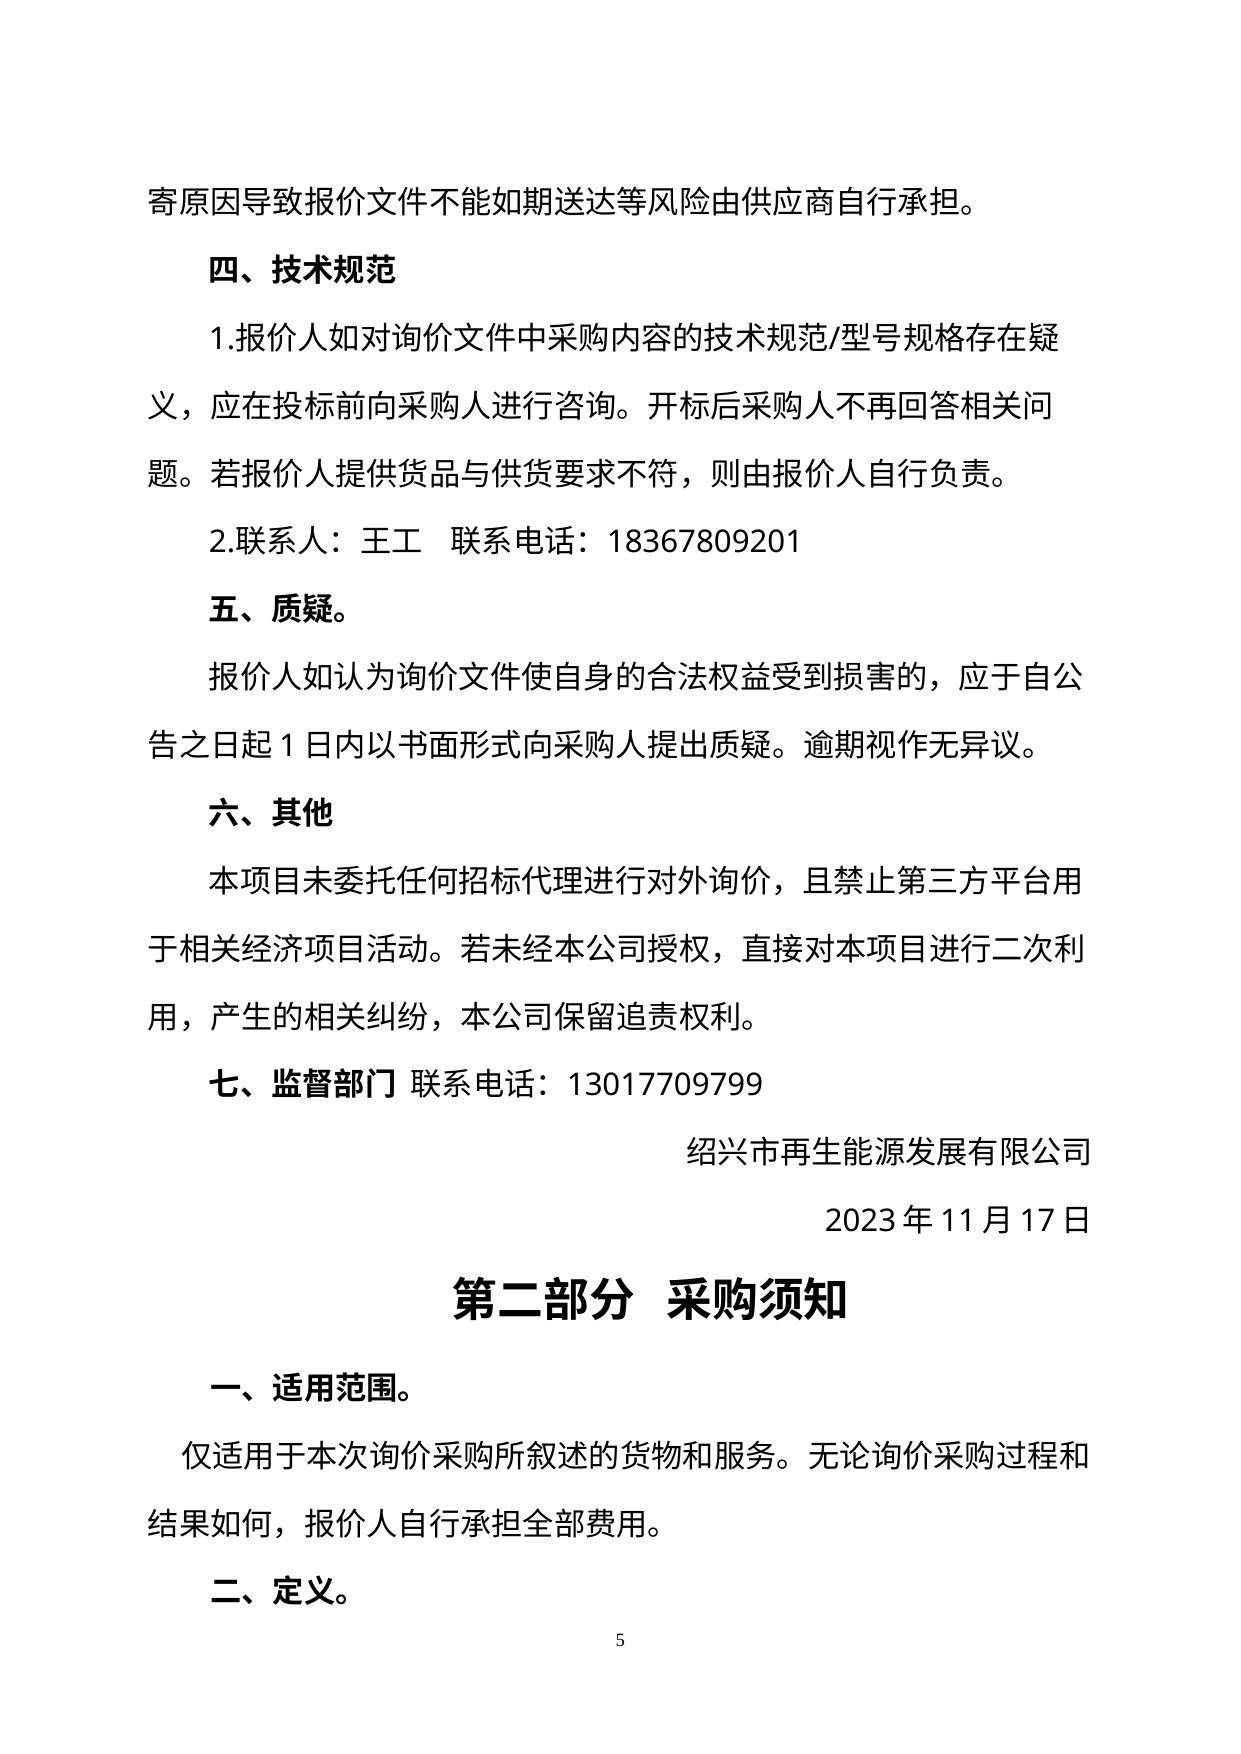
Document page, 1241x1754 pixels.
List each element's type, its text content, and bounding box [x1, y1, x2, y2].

text 一、适用范围。 [148, 1363, 1111, 1408]
text 七、监督部门 联系电话：13017709799 [148, 1059, 1092, 1105]
text 报价人如认为询价文件使自身的合法权益受到损害的，应于自公告之日起1日内以书面形式向采购人提出质疑。逾期视作无异议。 [148, 652, 1092, 766]
text 2.联系人：王工 联系电话：18367809201 [148, 516, 1092, 562]
text 四、技术规范 [148, 245, 1092, 290]
text 1.报价人如对询价文件中采购内容的技术规范/型号规格存在疑义，应在投标前向采购人进行咨询。开标后采购人不再回答相关问题。若报价人提供货品与供货要求不符，则由报价人自行负责。 [148, 313, 1092, 494]
text 第二部分 采购须知 [148, 1264, 1092, 1330]
text 五、质疑。 [148, 584, 1092, 630]
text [148, 177, 1092, 222]
text 2023年11月17日 [148, 1196, 1092, 1241]
text 本项目未委托任何招标代理进行对外询价，且禁止第三方平台用于相关经济项目活动。若未经本公司授权，直接对本项目进行二次利用，产生的相关纠纷，本公司保留追责权利。 [148, 856, 1092, 1037]
list 其他 [148, 788, 1092, 833]
text 仅适用于本次询价采购所叙述的货物和服务。无论询价采购过程和结果如何，报价人自行承担全部费用。 [148, 1431, 1092, 1544]
text 绍兴市再生能源发展有限公司 [148, 1128, 1092, 1173]
text 二、定义。 [148, 1567, 1111, 1612]
